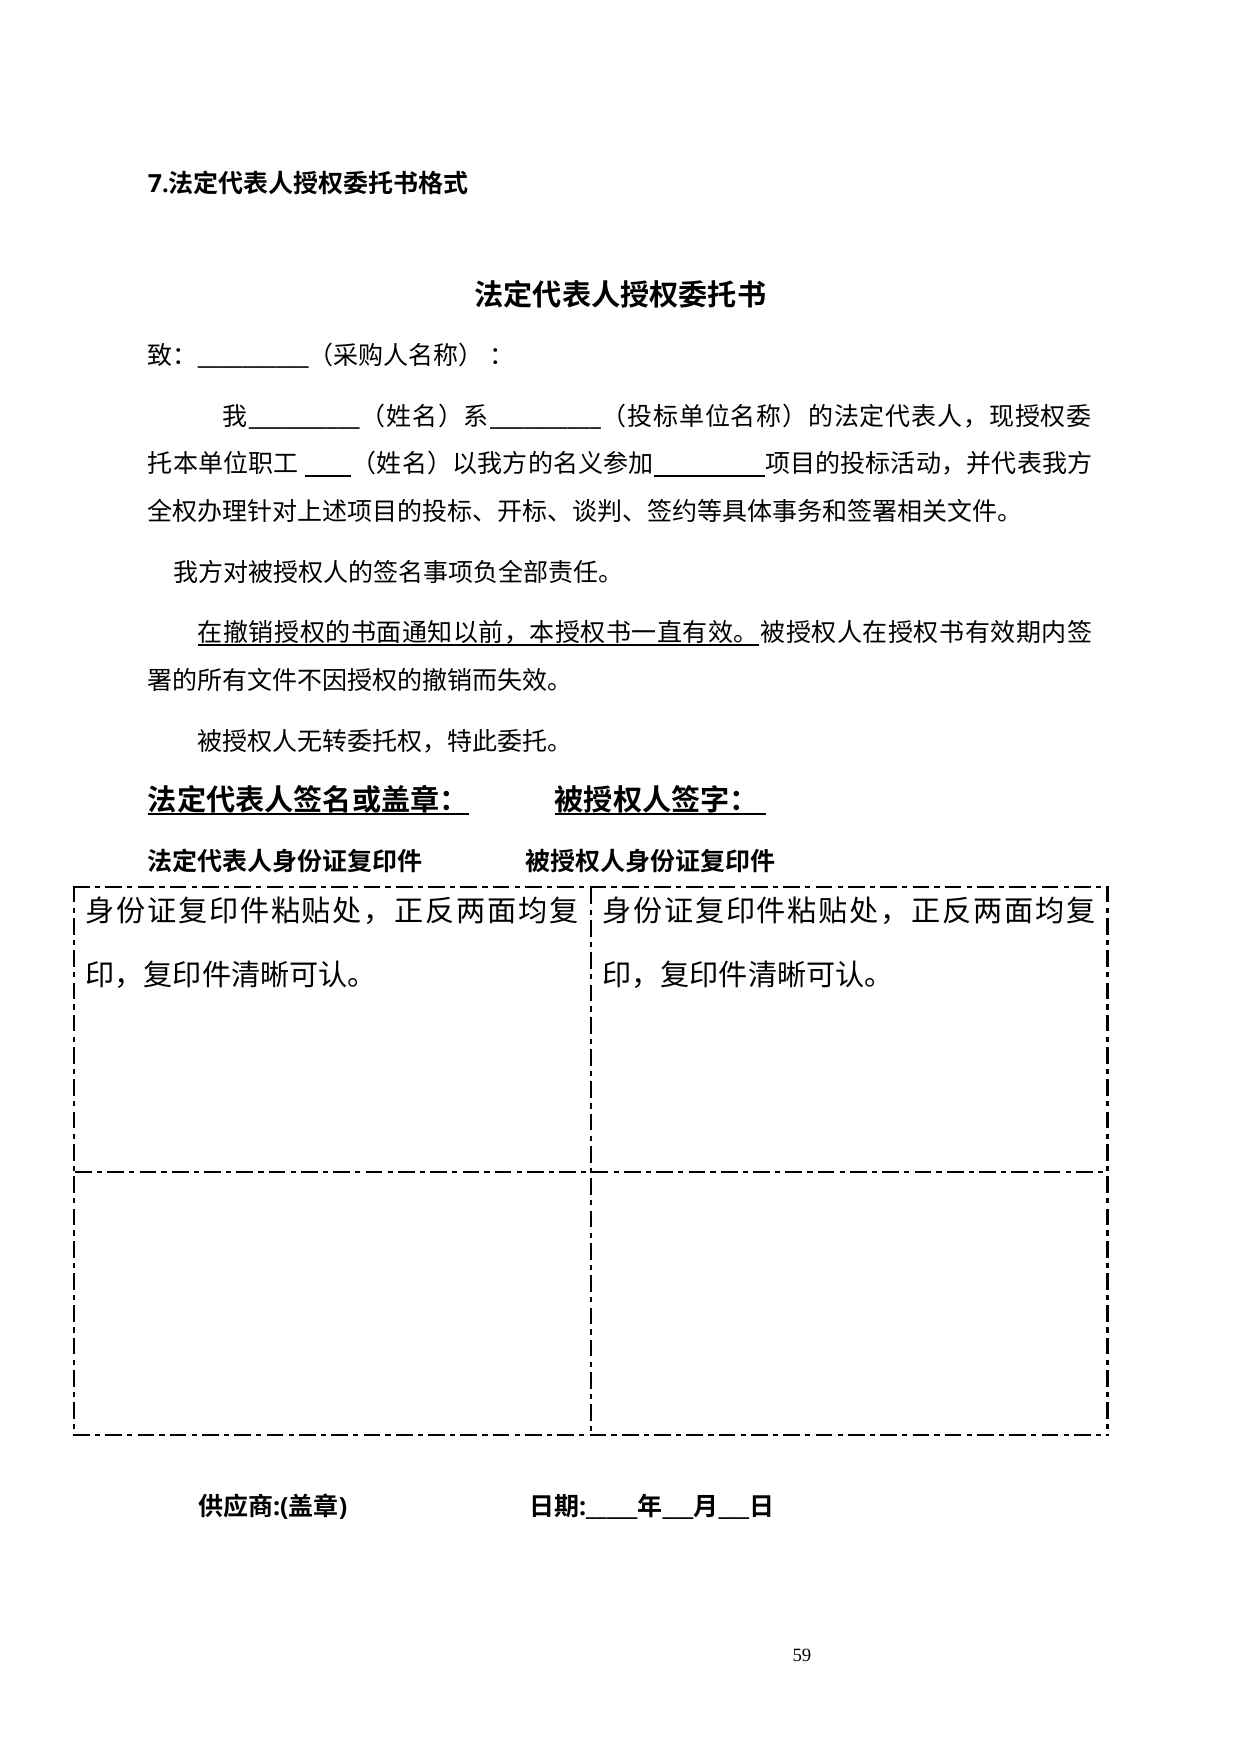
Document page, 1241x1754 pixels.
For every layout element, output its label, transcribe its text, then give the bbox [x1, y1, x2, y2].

text 法定代表人授权委托书 [148, 271, 1092, 314]
text 7.法定代表人授权委托书格式 [148, 164, 1092, 200]
text 被授权人无转委托权，特此委托。 [148, 712, 1092, 759]
table_cell [74, 1171, 591, 1434]
text 法定代表人签名或盖章： 被授权人签字： [148, 772, 1092, 820]
text 在撤销授权的书面通知以前，本授权书一直有效。被授权人在授权书有效期内签署的所有文件不因授权的撤销而失效。 [148, 603, 1092, 699]
text 致：__________（采购人名称） ： [148, 326, 1092, 374]
table_header 身份证复印件粘贴处，正反两面均复印，复印件清晰可认。 [591, 886, 1107, 1171]
table_cell [591, 1171, 1107, 1434]
text 我方对被授权人的签名事项负全部责任。 [148, 543, 1092, 591]
text 法定代表人身份证复印件 被授权人身份证复印件 [148, 832, 1092, 880]
table_header 身份证复印件粘贴处，正反两面均复印，复印件清晰可认。 [74, 886, 591, 1171]
text 供应商:(盖章) 日期:_____年___月___日 [148, 1480, 1092, 1524]
text 我__________（姓名）系__________（投标单位名称）的法定代表人，现授权委托本单位职工 （姓名）以我方的名义参加 项目的投标活动，并代表我方全权办理针对上述项目的投标、开标、谈判、签约等具体事务和签署相关文件。 [148, 387, 1092, 530]
